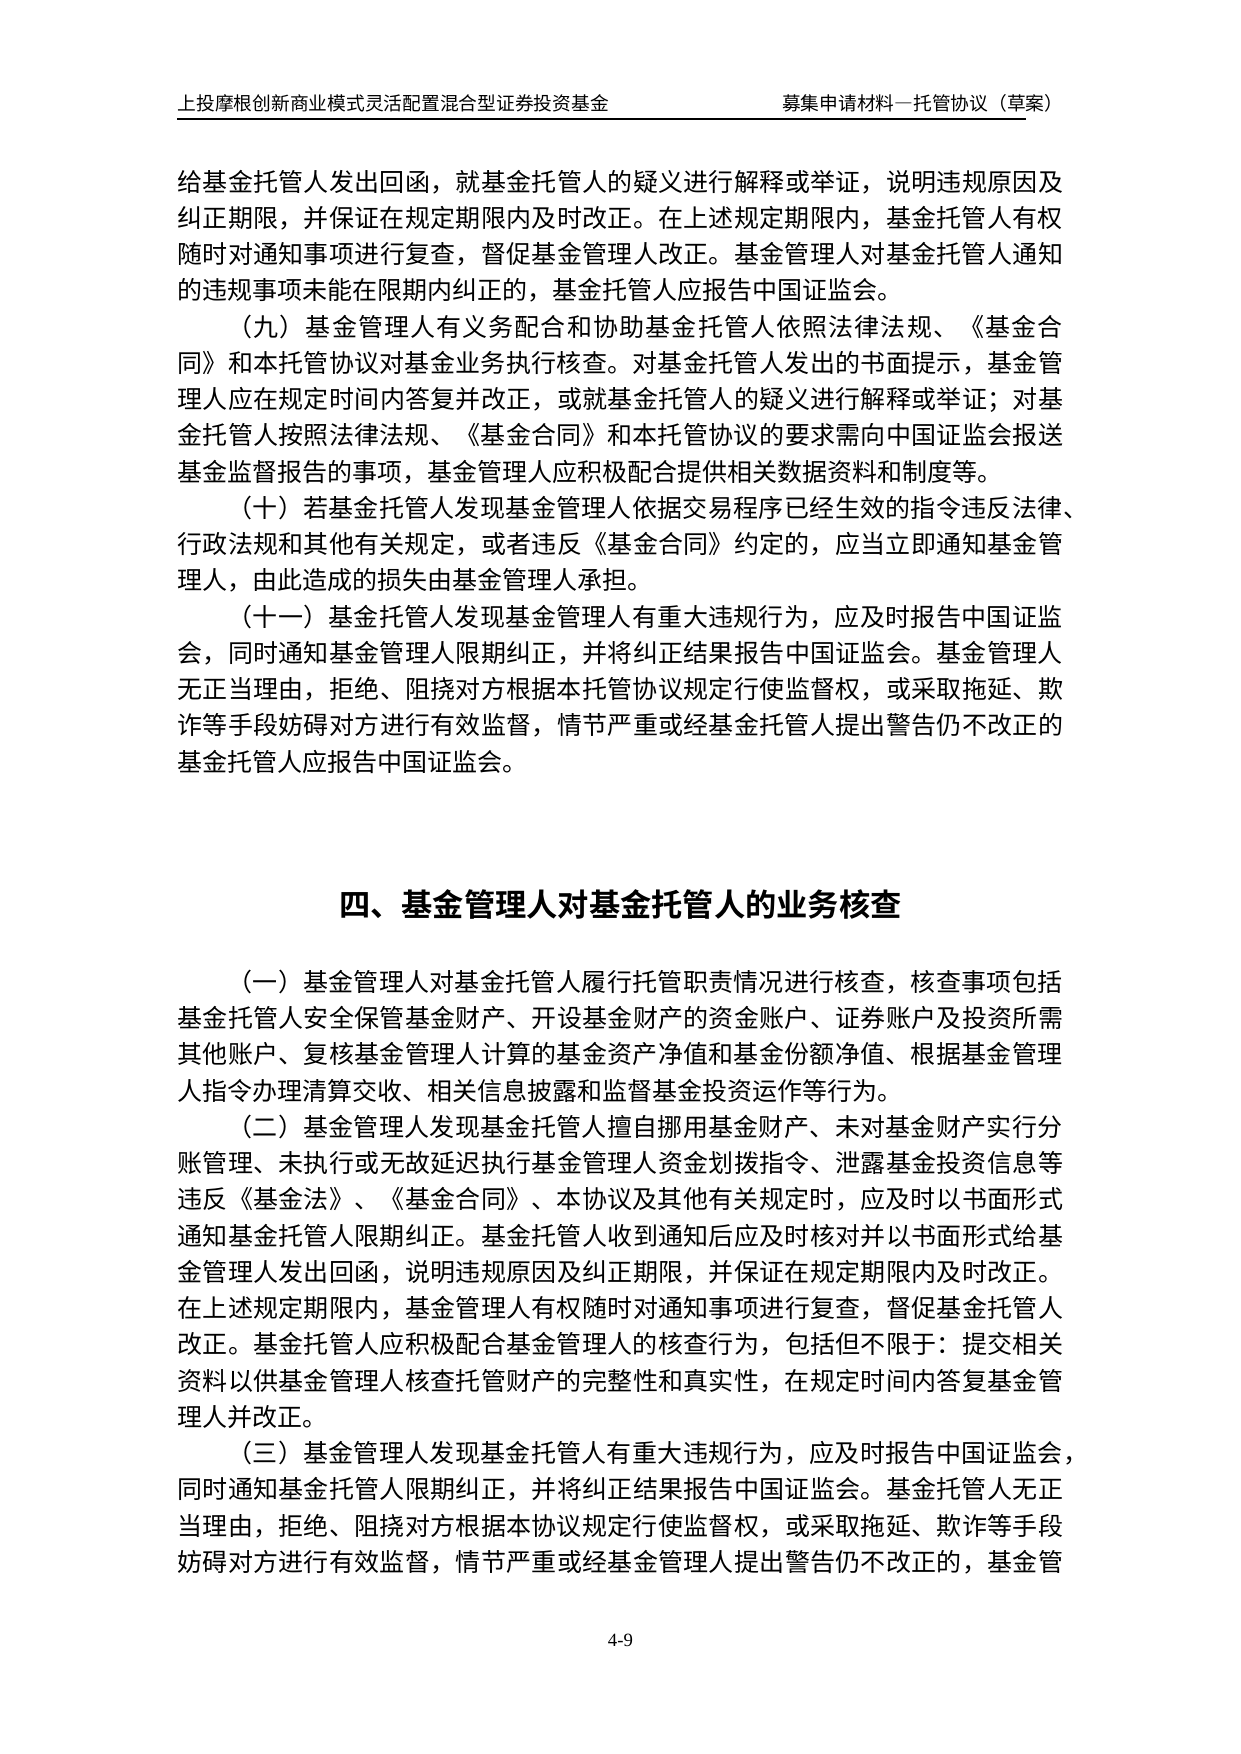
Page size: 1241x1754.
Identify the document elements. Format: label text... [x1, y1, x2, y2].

text （九）基金管理人有义务配合和协助基金托管人依照法律法规、《基金合同》和本托管协议对基金业务执行核查。对基金托管人发出的书面提示，基金管理人应在规定时间内答复并改正，或就基金托管人的疑义进行解释或举证；对基金托管人按照法律法规、《基金合同》和本托管协议的要求需向中国证监会报送基金监督报告的事项，基金管理人应积极配合提供相关数据资料和制度等。 [177, 307, 1063, 488]
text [177, 1434, 1063, 1579]
text （一）基金管理人对基金托管人履行托管职责情况进行核查，核查事项包括基金托管人安全保管基金财产、开设基金财产的资金账户、证券账户及投资所需其他账户、复核基金管理人计算的基金资产净值和基金份额净值、根据基金管理人指令办理清算交收、相关信息披露和监督基金投资运作等行为。 [177, 962, 1063, 1107]
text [177, 162, 1063, 307]
text （十）若基金托管人发现基金管理人依据交易程序已经生效的指令违反法律、行政法规和其他有关规定，或者违反《基金合同》约定的，应当立即通知基金管理人，由此造成的损失由基金管理人承担。 [177, 488, 1063, 597]
text （十一）基金托管人发现基金管理人有重大违规行为，应及时报告中国证监会，同时通知基金管理人限期纠正，并将纠正结果报告中国证监会。基金管理人无正当理由，拒绝、阻挠对方根据本托管协议规定行使监督权，或采取拖延、欺诈等手段妨碍对方进行有效监督，情节严重或经基金托管人提出警告仍不改正的，基金托管人应报告中国证监会。 [177, 597, 1063, 778]
subtitle 四、基金管理人对基金托管人的业务核查 [177, 870, 1063, 935]
text （二）基金管理人发现基金托管人擅自挪用基金财产、未对基金财产实行分账管理、未执行或无故延迟执行基金管理人资金划拨指令、泄露基金投资信息等违反《基金法》、《基金合同》、本协议及其他有关规定时，应及时以书面形式通知基金托管人限期纠正。基金托管人收到通知后应及时核对并以书面形式给基金管理人发出回函，说明违规原因及纠正期限，并保证在规定期限内及时改正。在上述规定期限内，基金管理人有权随时对通知事项进行复查，督促基金托管人改正。基金托管人应积极配合基金管理人的核查行为，包括但不限于：提交相关资料以供基金管理人核查托管财产的完整性和真实性，在规定时间内答复基金管理人并改正。 [177, 1107, 1063, 1434]
